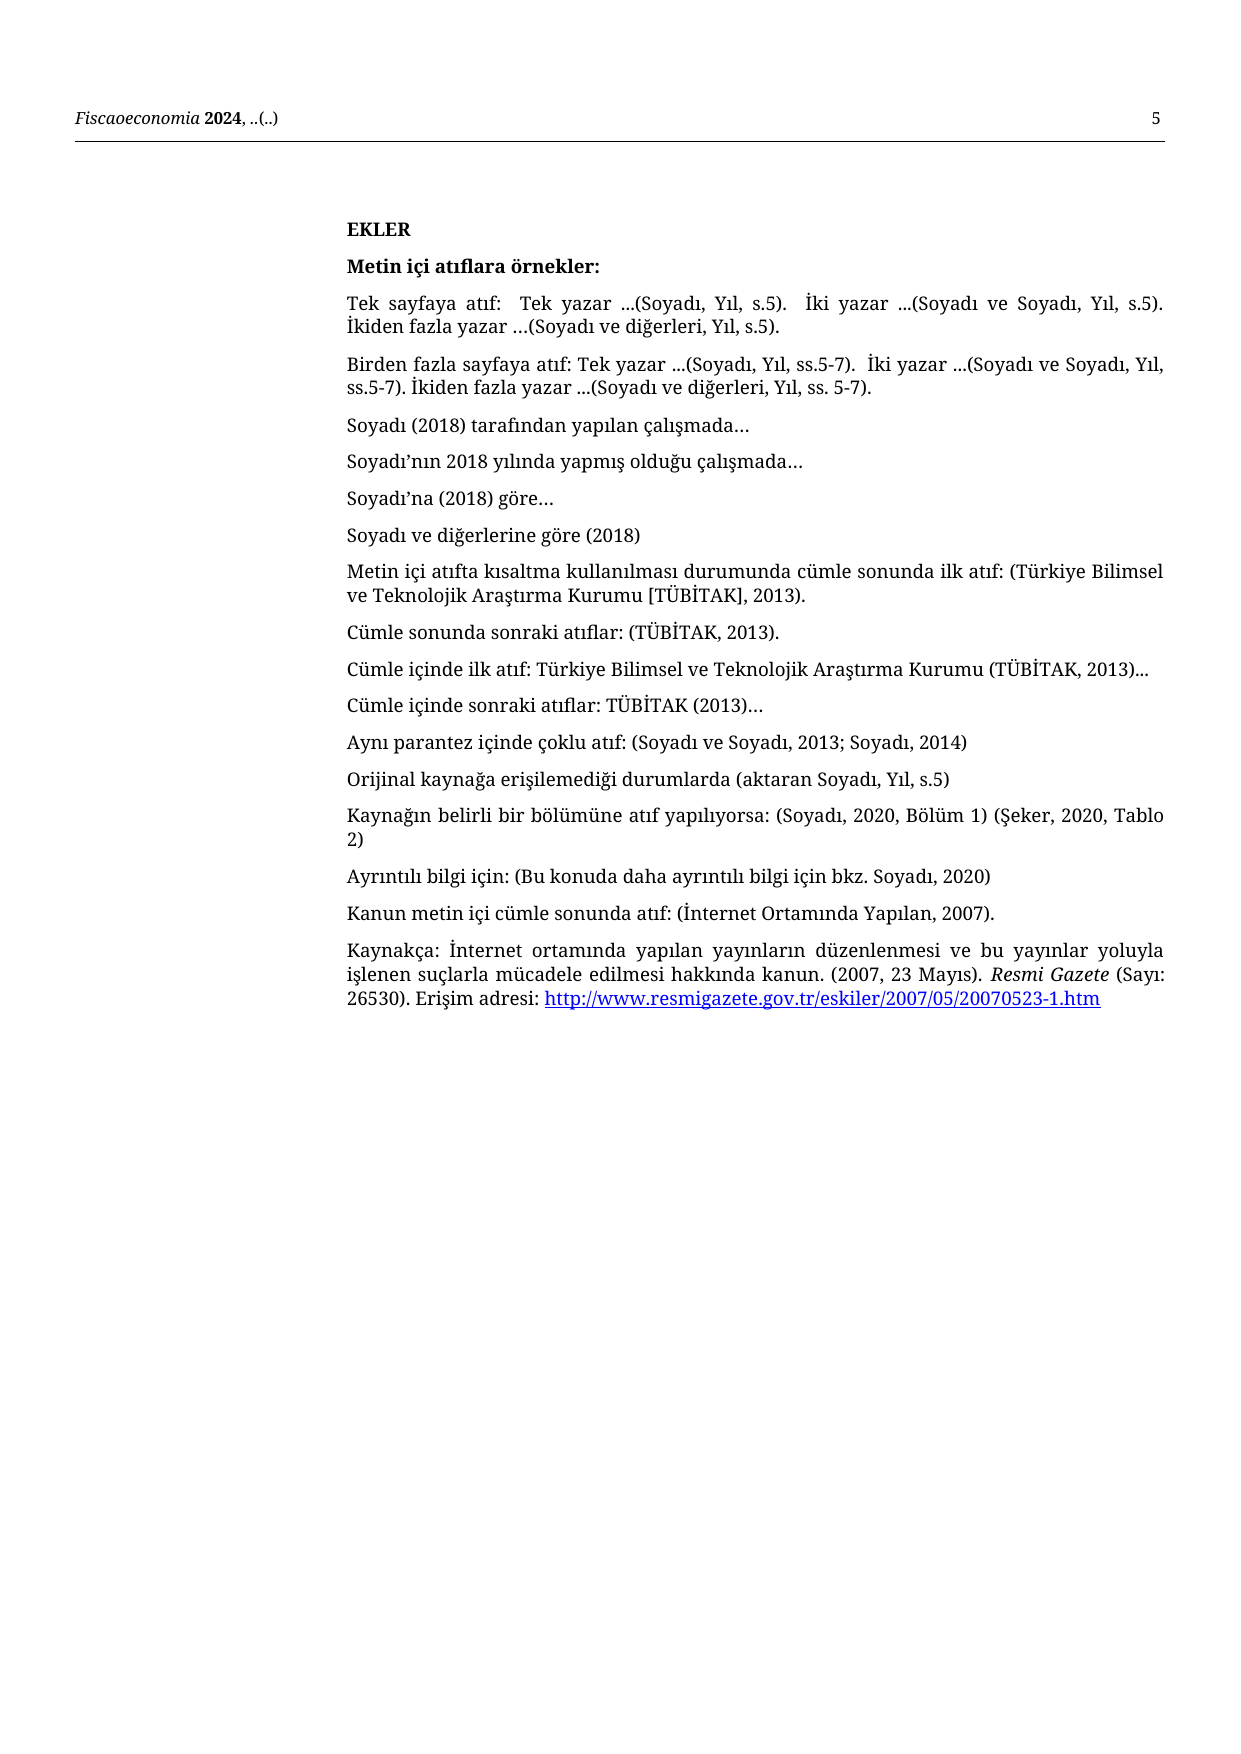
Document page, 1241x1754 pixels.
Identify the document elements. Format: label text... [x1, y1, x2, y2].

text Cümle içinde ilk atıf: Türkiye Bilimsel ve Teknolojik Araştırma Kurumu (TÜBİTAK, 2013)... [347, 657, 1165, 681]
text Metin içi atıflara örnekler: [347, 254, 1165, 278]
text Aynı parantez içinde çoklu atıf: (Soyadı ve Soyadı, 2013; Soyadı, 2014) [347, 730, 1165, 754]
text Soyadı’nın 2018 yılında yapmış olduğu çalışmada… [347, 449, 1165, 473]
text EKLER [347, 217, 1165, 242]
text Orijinal kaynağa erişilemediği durumlarda (aktaran Soyadı, Yıl, s.5) [347, 767, 1165, 791]
text Soyadı ve diğerlerine göre (2018) [347, 523, 1165, 547]
text Cümle içinde sonraki atıflar: TÜBİTAK (2013)… [347, 694, 1165, 718]
text Kanun metin içi cümle sonunda atıf: (İnternet Ortamında Yapılan, 2007). [347, 901, 1165, 925]
text Soyadı (2018) tarafından yapılan çalışmada… [347, 413, 1165, 437]
text Kaynağın belirli bir bölümüne atıf yapılıyorsa: (Soyadı, 2020, Bölüm 1) (Şeker, 2020, Tablo 2) [347, 804, 1165, 852]
text Kaynakça: İnternet ortamında yapılan yayınların düzenlenmesi ve bu yayınlar yoluyla işlenen suçlarla mücadele edilmesi hakkında kanun. (2007, 23 Mayıs). Resmi Gazete (Sayı: 26530). Erişim adresi: http://www.resmigazete.gov.tr/eskiler/2007/05/20070523-1.htm [347, 938, 1165, 1011]
text Cümle sonunda sonraki atıflar: (TÜBİTAK, 2013). [347, 620, 1165, 644]
text Ayrıntılı bilgi için: (Bu konuda daha ayrıntılı bilgi için bkz. Soyadı, 2020) [347, 864, 1165, 889]
text Birden fazla sayfaya atıf: Tek yazar ...(Soyadı, Yıl, ss.5-7). İki yazar ...(Soyadı ve Soyadı, Yıl, ss.5-7). İkiden fazla yazar ...(Soyadı ve diğerleri, Yıl, ss. 5-7). [347, 352, 1165, 400]
text Tek sayfaya atıf: Tek yazar ...(Soyadı, Yıl, s.5). İki yazar ...(Soyadı ve Soyadı, Yıl, s.5). İkiden fazla yazar …(Soyadı ve diğerleri, Yıl, s.5). [347, 291, 1165, 339]
text Metin içi atıfta kısaltma kullanılması durumunda cümle sonunda ilk atıf: (Türkiye Bilimsel ve Teknolojik Araştırma Kurumu [TÜBİTAK], 2013). [347, 559, 1165, 608]
text Soyadı’na (2018) göre… [347, 486, 1165, 510]
